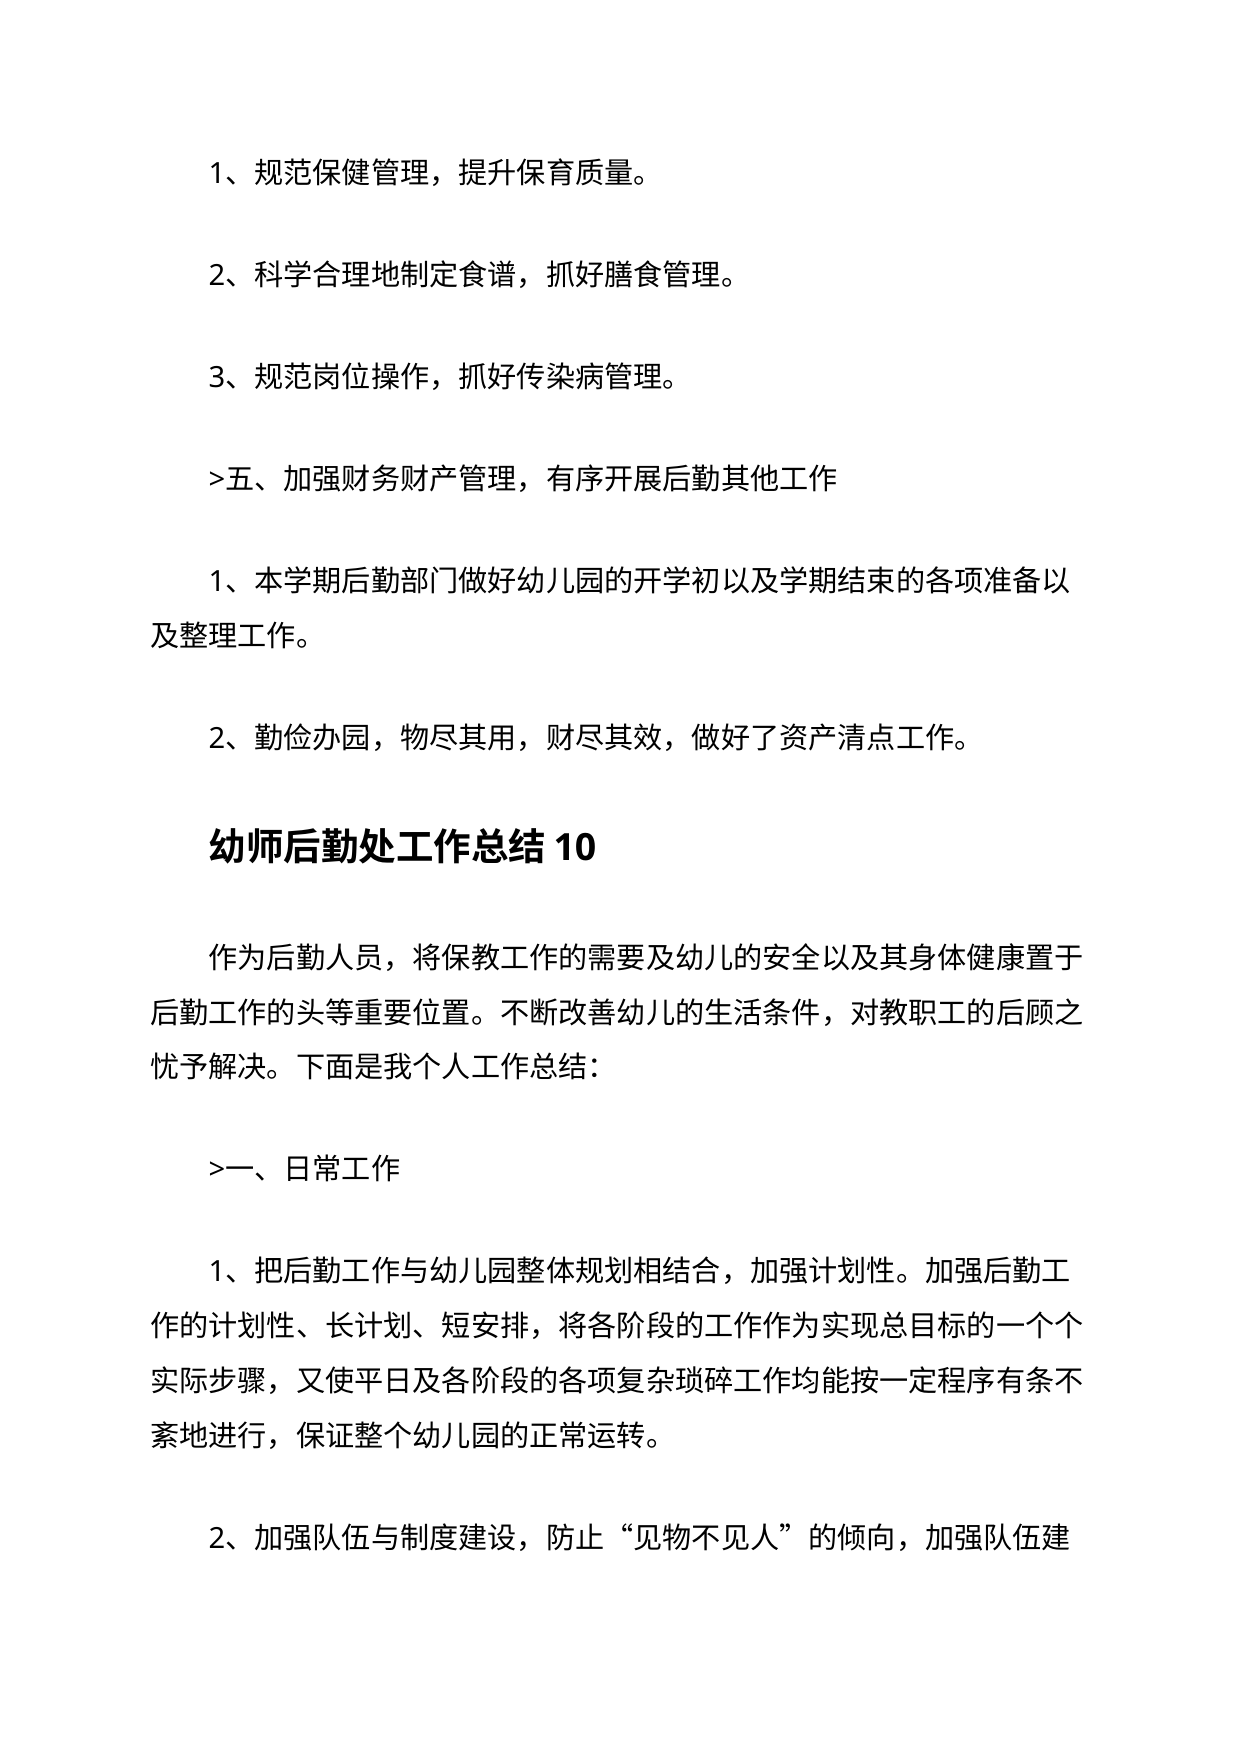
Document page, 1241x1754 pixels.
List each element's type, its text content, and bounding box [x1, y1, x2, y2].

text >一、日常工作 [150, 1146, 1090, 1188]
text 2、科学合理地制定食谱，抓好膳食管理。 [150, 252, 1090, 294]
text >五、加强财务财产管理，有序开展后勤其他工作 [150, 456, 1090, 498]
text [150, 1514, 1090, 1557]
text 3、规范岗位操作，抓好传染病管理。 [150, 354, 1090, 396]
text 幼师后勤处工作总结10 [150, 817, 1090, 871]
text 作为后勤人员，将保教工作的需要及幼儿的安全以及其身体健康置于后勤工作的头等重要位置。不断改善幼儿的生活条件，对教职工的后顾之忧予解决。下面是我个人工作总结： [150, 934, 1090, 1086]
text 2、勤俭办园，物尽其用，财尽其效，做好了资产清点工作。 [150, 715, 1090, 757]
text 1、规范保健管理，提升保育质量。 [150, 150, 1090, 192]
text 1、把后勤工作与幼儿园整体规划相结合，加强计划性。加强后勤工作的计划性、长计划、短安排，将各阶段的工作作为实现总目标的一个个实际步骤，又使平日及各阶段的各项复杂琐碎工作均能按一定程序有条不紊地进行，保证整个幼儿园的正常运转。 [150, 1248, 1090, 1455]
text 1、本学期后勤部门做好幼儿园的开学初以及学期结束的各项准备以及整理工作。 [150, 558, 1090, 655]
